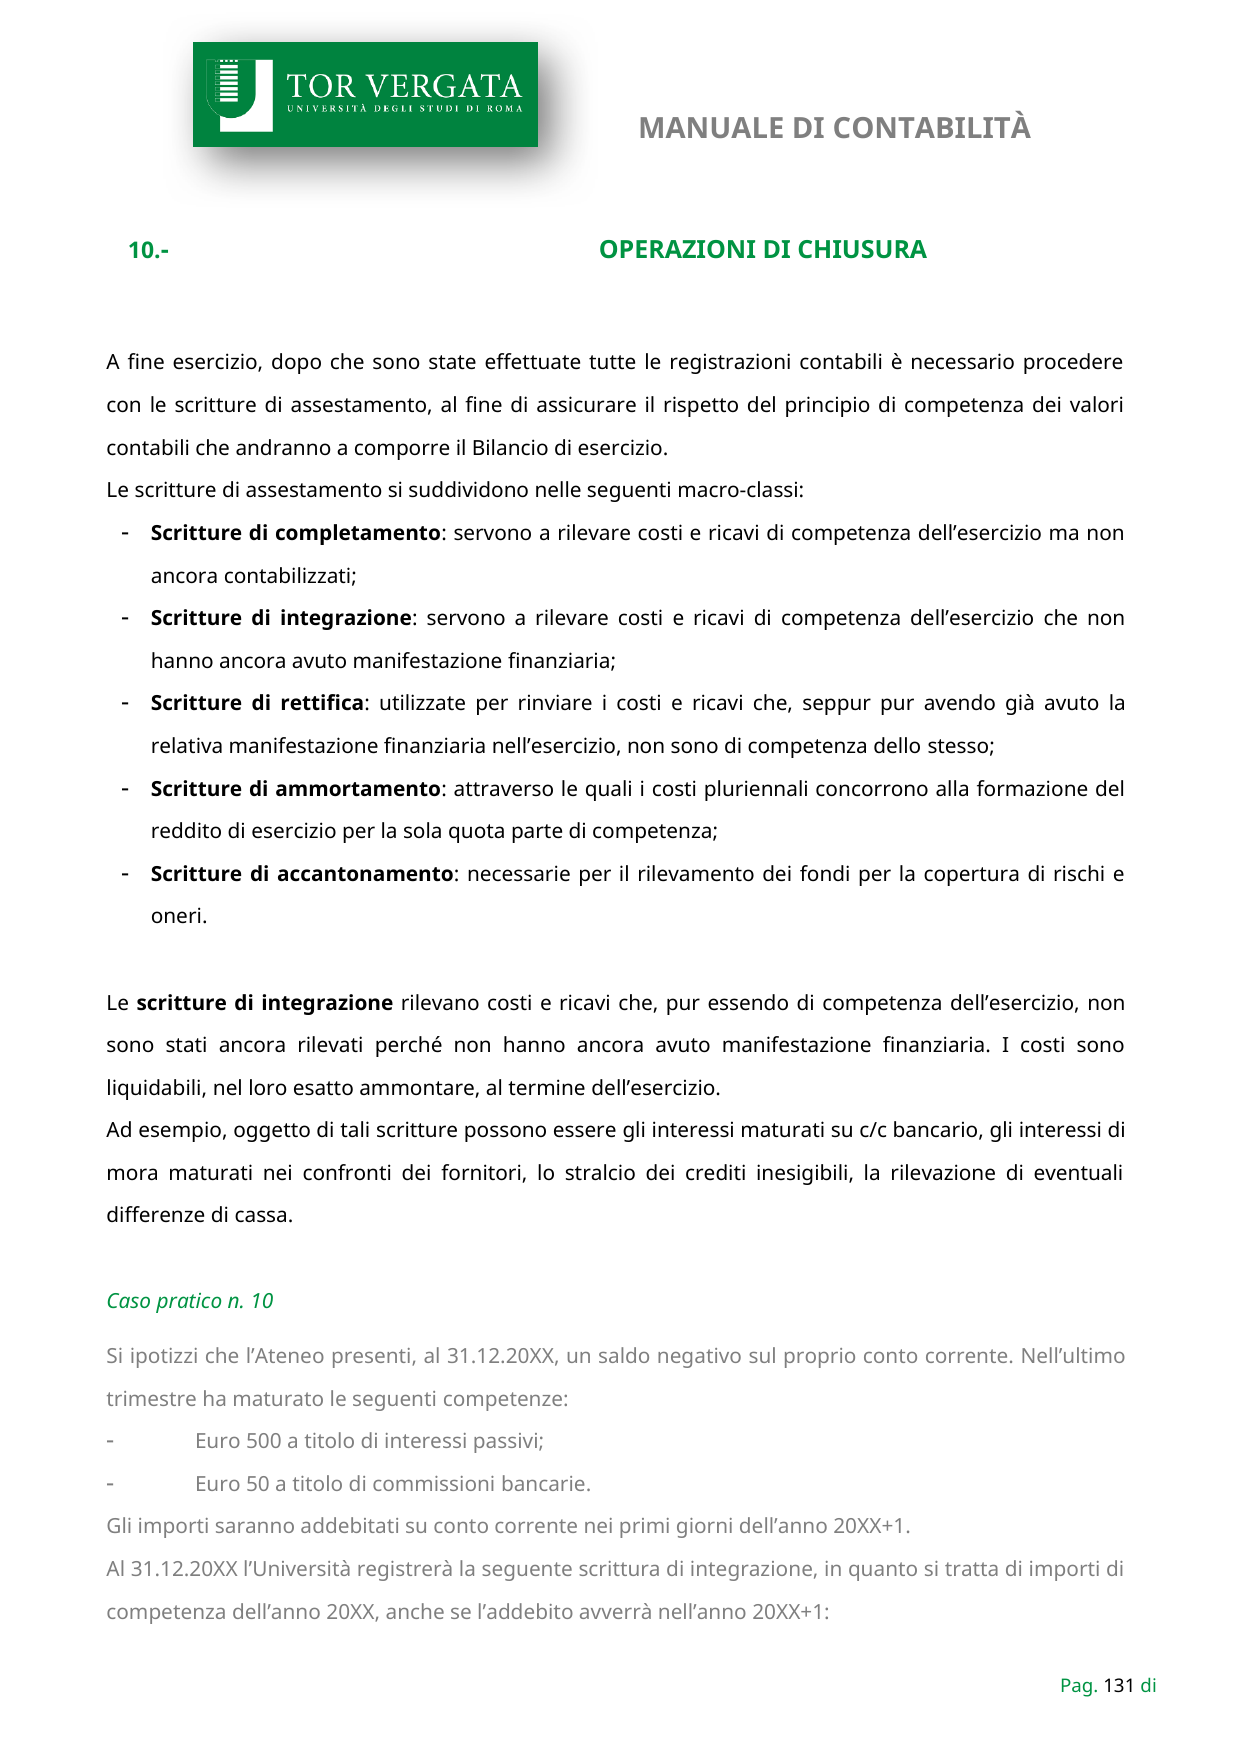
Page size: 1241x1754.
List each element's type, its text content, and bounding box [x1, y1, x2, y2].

list Scritture di integrazione: servono a rilevare costi e ricavi di competenza dell’esercizio che non hanno ancora avuto manifestazione finanziaria; [121, 603, 1126, 674]
text Le scritture di integrazione rilevano costi e ricavi che, pur essendo di competenza dell’esercizio, non sono stati ancora rilevati perché non hanno ancora avuto manifestazione finanziaria. I costi sono liquidabili, nel loro esatto ammontare, al termine dell’esercizio. [106, 988, 1126, 1101]
list Euro 500 a titolo di interessi passivi; [106, 1426, 1126, 1455]
list Scritture di rettifica: utilizzate per rinviare i costi e ricavi che, seppur pur avendo già avuto la relativa manifestazione finanziaria nell’esercizio, non sono di competenza dello stesso; [121, 688, 1126, 759]
picture [193, 42, 538, 147]
text Gli importi saranno addebitati su conto corrente nei primi giorni dell’anno 20XX+1. [106, 1512, 1126, 1540]
list Scritture di ammortamento: attraverso le quali i costi pluriennali concorrono alla formazione del reddito di esercizio per la sola quota parte di competenza; [121, 774, 1126, 845]
text A fine esercizio, dopo che sono state effettuate tutte le registrazioni contabili è necessario procedere con le scritture di assestamento, al fine di assicurare il rispetto del principio di competenza dei valori contabili che andranno a comporre il Bilancio di esercizio. [106, 347, 1126, 461]
text Caso pratico n. 10 [106, 1286, 1126, 1314]
text Ad esempio, oggetto di tali scritture possono essere gli interessi maturati su c/c bancario, gli interessi di mora maturati nei confronti dei fornitori, lo stralcio dei crediti inesigibili, la rilevazione di eventuali differenze di cassa. [106, 1115, 1126, 1229]
subtitle -OPERAZIONI DI CHIUSURA [128, 232, 1126, 266]
list Scritture di completamento: servono a rilevare costi e ricavi di competenza dell’esercizio ma non ancora contabilizzati; [121, 518, 1126, 589]
text Si ipotizzi che l’Ateneo presenti, al 31.12.20XX, un saldo negativo sul proprio conto corrente. Nell’ultimo trimestre ha maturato le seguenti competenze: [106, 1341, 1126, 1412]
list Euro 50 a titolo di commissioni bancarie. [106, 1469, 1126, 1497]
text Al 31.12.20XX l’Università registrerà la seguente scrittura di integrazione, in quanto si tratta di importi di competenza dell’anno 20XX, anche se l’addebito avverrà nell’anno 20XX+1: [106, 1554, 1126, 1625]
list Scritture di accantonamento: necessarie per il rilevamento dei fondi per la copertura di rischi e oneri. [121, 859, 1126, 930]
text Le scritture di assestamento si suddividono nelle seguenti macro-classi: [106, 475, 1126, 504]
